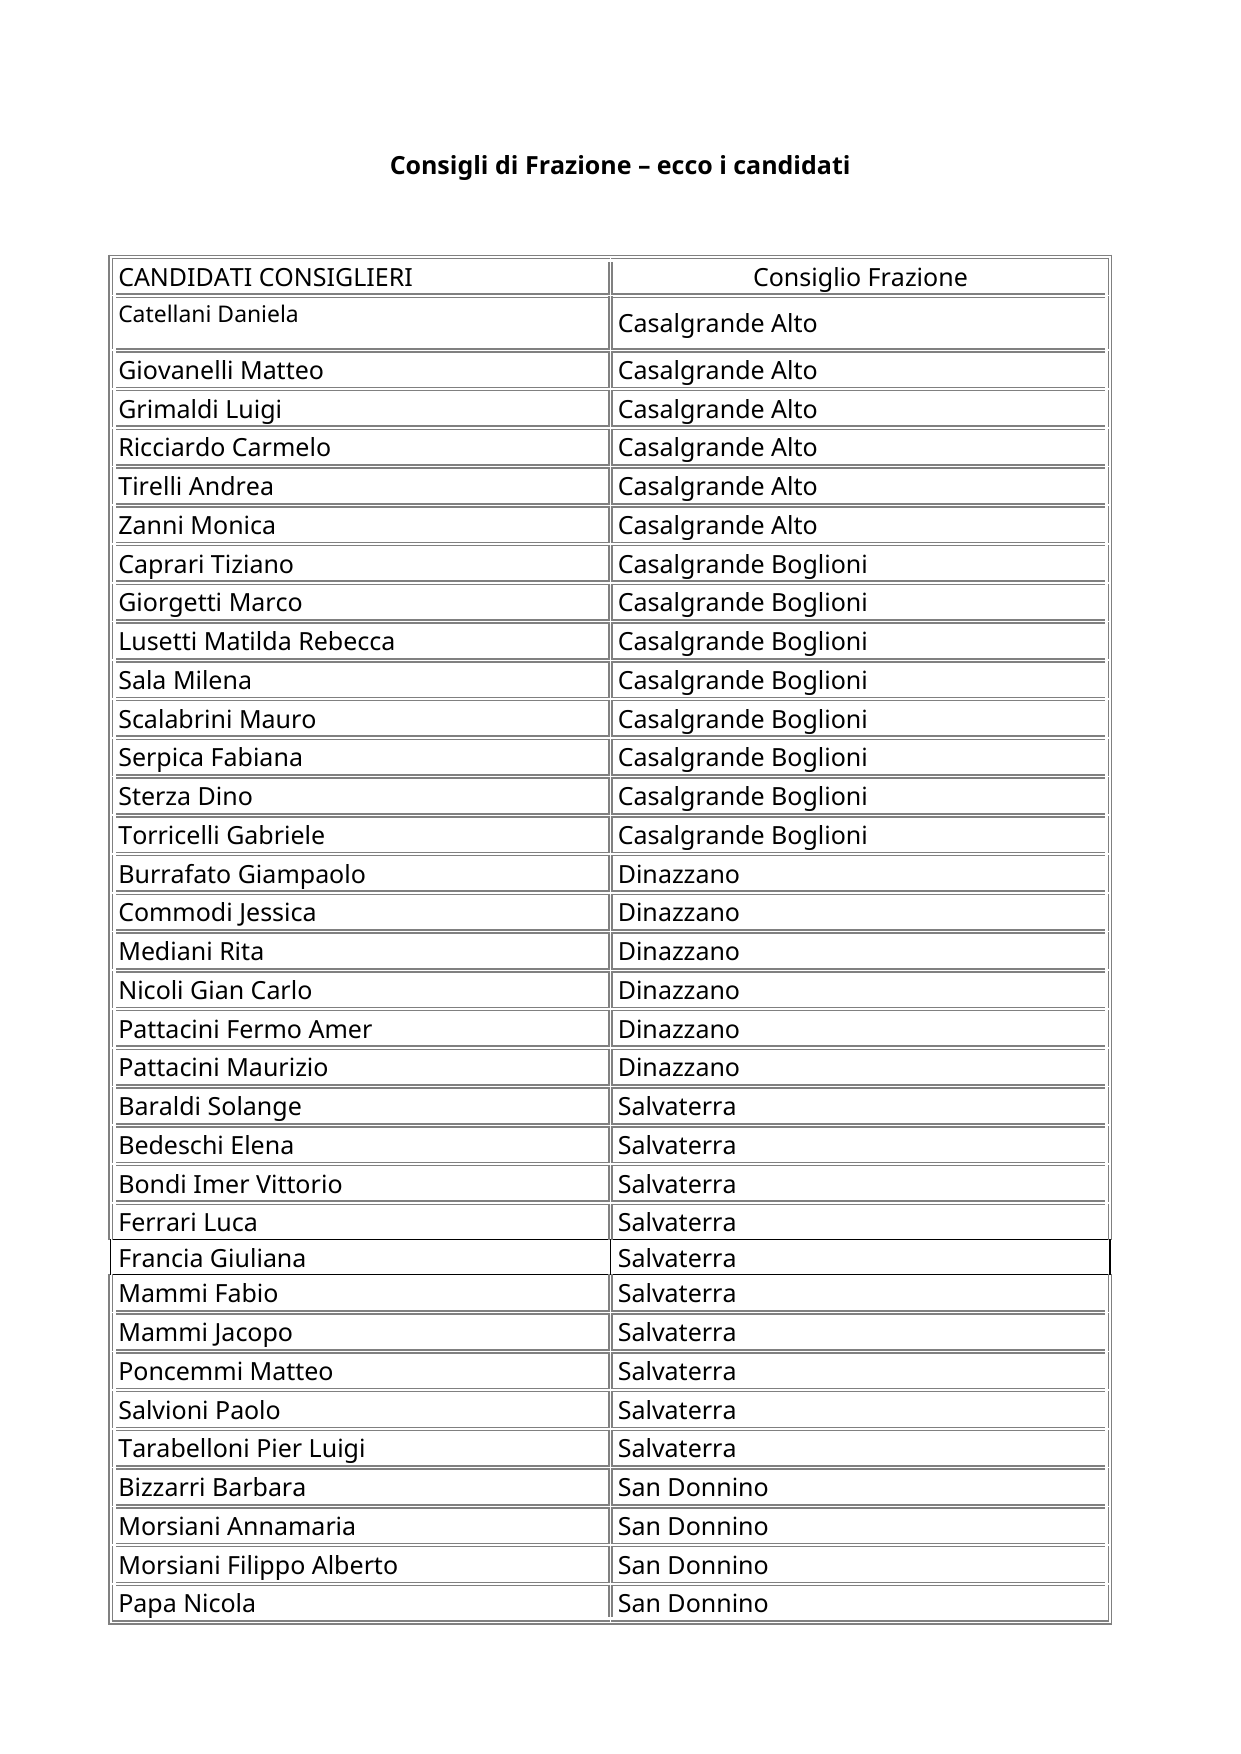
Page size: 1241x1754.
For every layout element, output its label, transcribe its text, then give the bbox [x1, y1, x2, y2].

table_cell Casalgrande Alto [610, 293, 1110, 348]
table_cell Casalgrande Alto [610, 348, 1110, 387]
table_cell Mammi Jacopo [111, 1310, 610, 1349]
table_cell Zanni Monica [111, 503, 610, 542]
table_cell Salvaterra [610, 1162, 1110, 1200]
table_cell Casalgrande Alto [610, 425, 1110, 464]
table_cell Salvaterra [610, 1123, 1110, 1162]
table_cell Morsiani Annamaria [111, 1504, 610, 1543]
table_cell Casalgrande Boglioni [610, 658, 1110, 697]
table_cell Salvaterra [613, 1275, 1108, 1310]
table_cell Papa Nicola [111, 1581, 610, 1620]
table_cell Salvaterra [610, 1200, 1110, 1239]
table_cell Salvaterra [611, 1240, 1109, 1274]
table_cell Francia Giuliana [111, 1239, 610, 1274]
table_cell Salvaterra [610, 1388, 1110, 1426]
table_cell Giorgetti Marco [111, 580, 610, 619]
table_cell Casalgrande Boglioni [610, 735, 1110, 774]
table_cell Dinazzano [610, 968, 1110, 1007]
table_cell Dinazzano [610, 929, 1110, 968]
table_cell Bizzarri Barbara [111, 1465, 610, 1504]
table_cell Bedeschi Elena [111, 1123, 610, 1162]
table_cell Torricelli Gabriele [111, 813, 610, 852]
table_cell Grimaldi Luigi [111, 387, 610, 425]
table_cell Nicoli Gian Carlo [111, 968, 610, 1007]
table_cell Salvaterra [610, 1084, 1110, 1123]
table_cell Ferrari Luca [111, 1200, 610, 1239]
table_cell Casalgrande Boglioni [610, 542, 1110, 580]
table_cell Serpica Fabiana [111, 735, 610, 774]
table_cell San Donnino [610, 1465, 1110, 1504]
table_cell San Donnino [610, 1543, 1110, 1581]
table_cell Salvaterra [610, 1426, 1110, 1465]
table_cell Salvaterra [610, 1310, 1110, 1349]
table_cell Baraldi Solange [111, 1084, 610, 1123]
table_cell Salvioni Paolo [111, 1388, 610, 1426]
table_cell Casalgrande Alto [610, 503, 1110, 542]
table_cell Caprari Tiziano [111, 542, 610, 580]
table_cell Sala Milena [111, 658, 610, 697]
table_cell Salvaterra [610, 1349, 1110, 1388]
table_cell Scalabrini Mauro [111, 697, 610, 735]
table_cell Casalgrande Boglioni [610, 813, 1110, 852]
table_cell Casalgrande Alto [610, 464, 1110, 503]
table_cell Casalgrande Boglioni [610, 619, 1110, 658]
table_cell Tirelli Andrea [111, 464, 610, 503]
table_cell Dinazzano [610, 1045, 1110, 1084]
table_header CANDIDATI CONSIGLIERI [113, 259, 610, 293]
table_cell Lusetti Matilda Rebecca [111, 619, 610, 658]
table_cell Giovanelli Matteo [111, 348, 610, 387]
table_cell San Donnino [610, 1504, 1110, 1543]
table_cell Commodi Jessica [111, 890, 610, 929]
table_cell Casalgrande Boglioni [610, 697, 1110, 735]
table_header Consiglio Frazione [610, 256, 1110, 293]
table_cell Pattacini Maurizio [111, 1045, 610, 1084]
table_cell Mammi Fabio [113, 1275, 608, 1310]
table_cell Mediani Rita [111, 929, 610, 968]
table_cell Tarabelloni Pier Luigi [111, 1426, 610, 1465]
table_cell Casalgrande Alto [610, 387, 1110, 425]
table_cell Catellani Daniela [111, 293, 610, 348]
table_cell Casalgrande Boglioni [610, 774, 1110, 813]
table_cell Casalgrande Boglioni [610, 580, 1110, 619]
table_cell Sterza Dino [111, 774, 610, 813]
text Consigli di Frazione – ecco i candidati [118, 148, 1122, 182]
table_cell Bondi Imer Vittorio [111, 1162, 610, 1200]
table_cell San Donnino [610, 1581, 1110, 1620]
table_cell Dinazzano [610, 852, 1110, 890]
table_cell Ricciardo Carmelo [111, 425, 610, 464]
table_cell Dinazzano [610, 890, 1110, 929]
table_cell Poncemmi Matteo [111, 1349, 610, 1388]
table_cell Pattacini Fermo Amer [111, 1007, 610, 1045]
table_cell Morsiani Filippo Alberto [111, 1543, 610, 1581]
table_cell Dinazzano [610, 1007, 1110, 1045]
table_cell Burrafato Giampaolo [111, 852, 610, 890]
